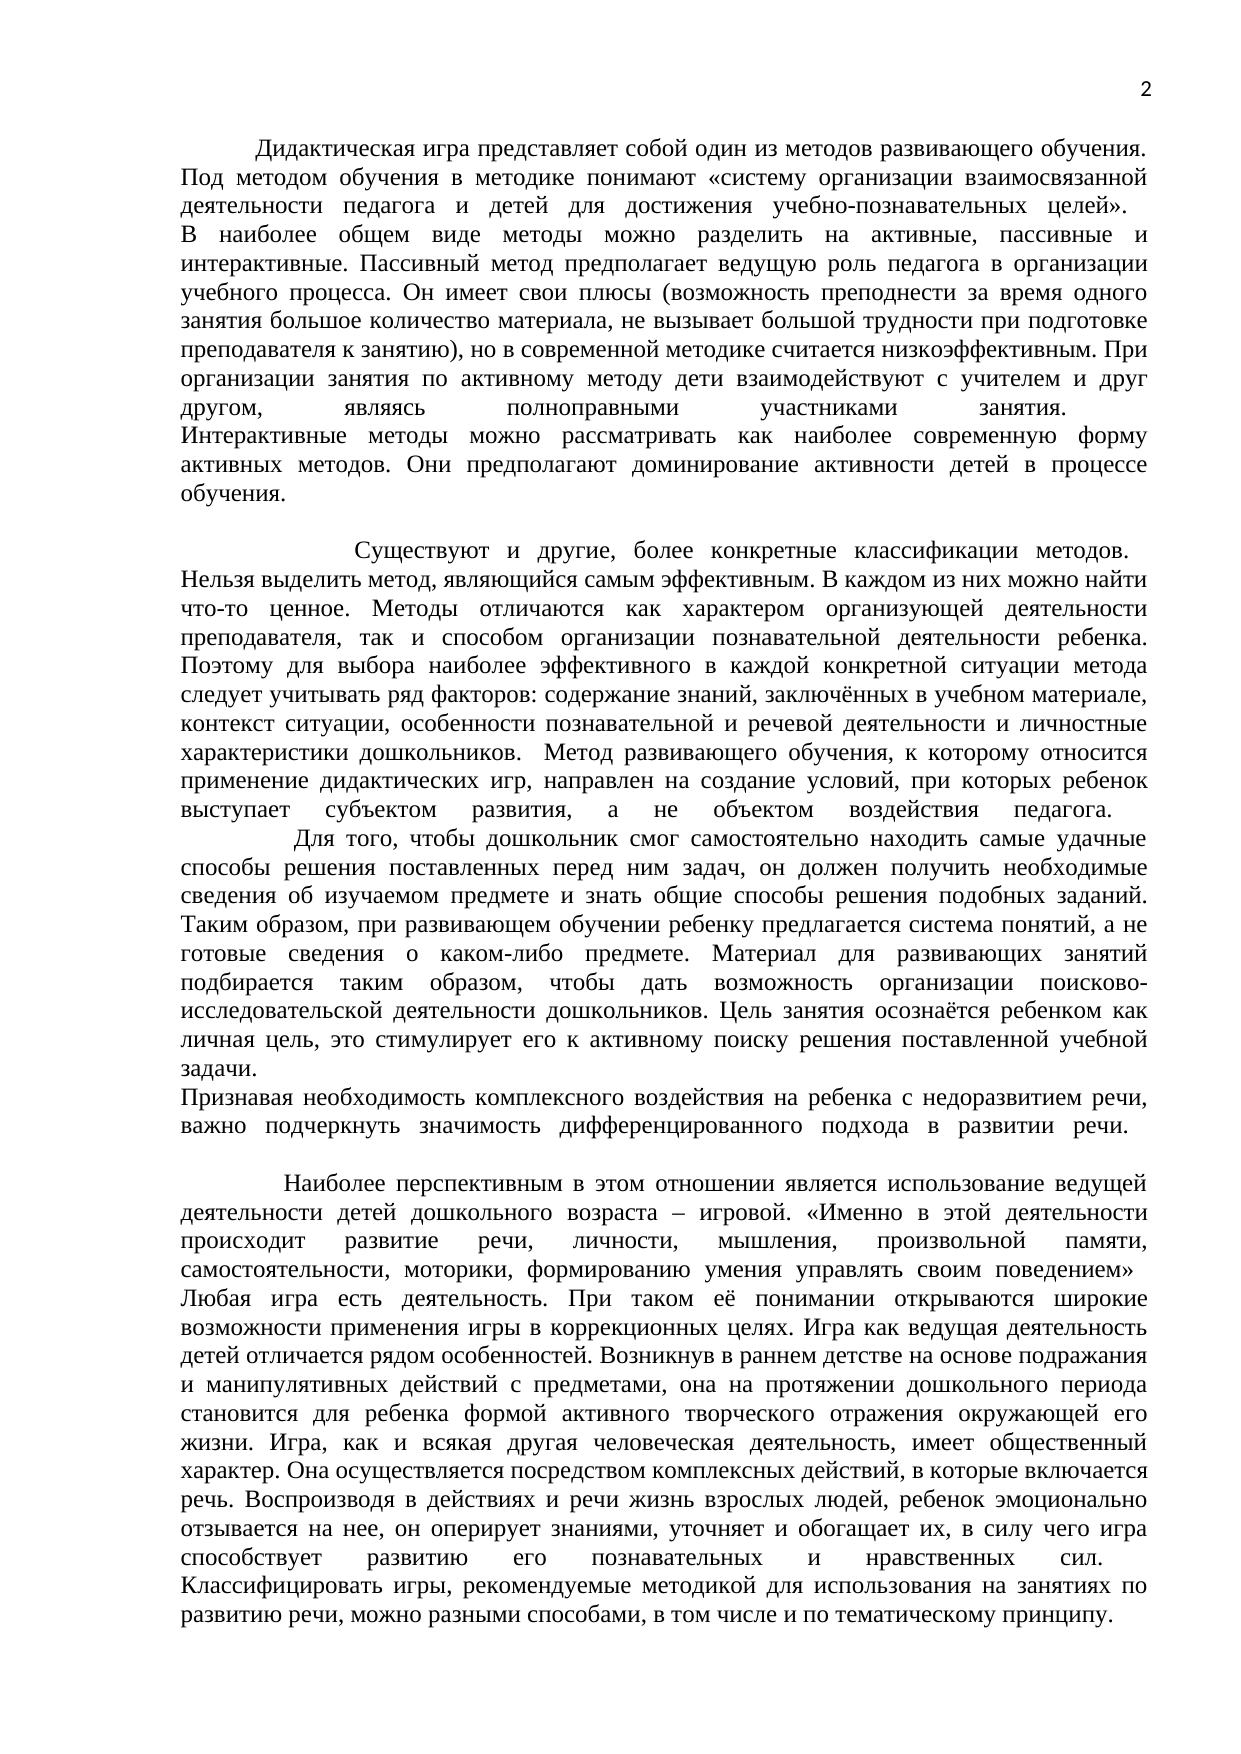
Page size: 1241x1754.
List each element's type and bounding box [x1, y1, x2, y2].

table_header [177, 130, 1152, 1631]
